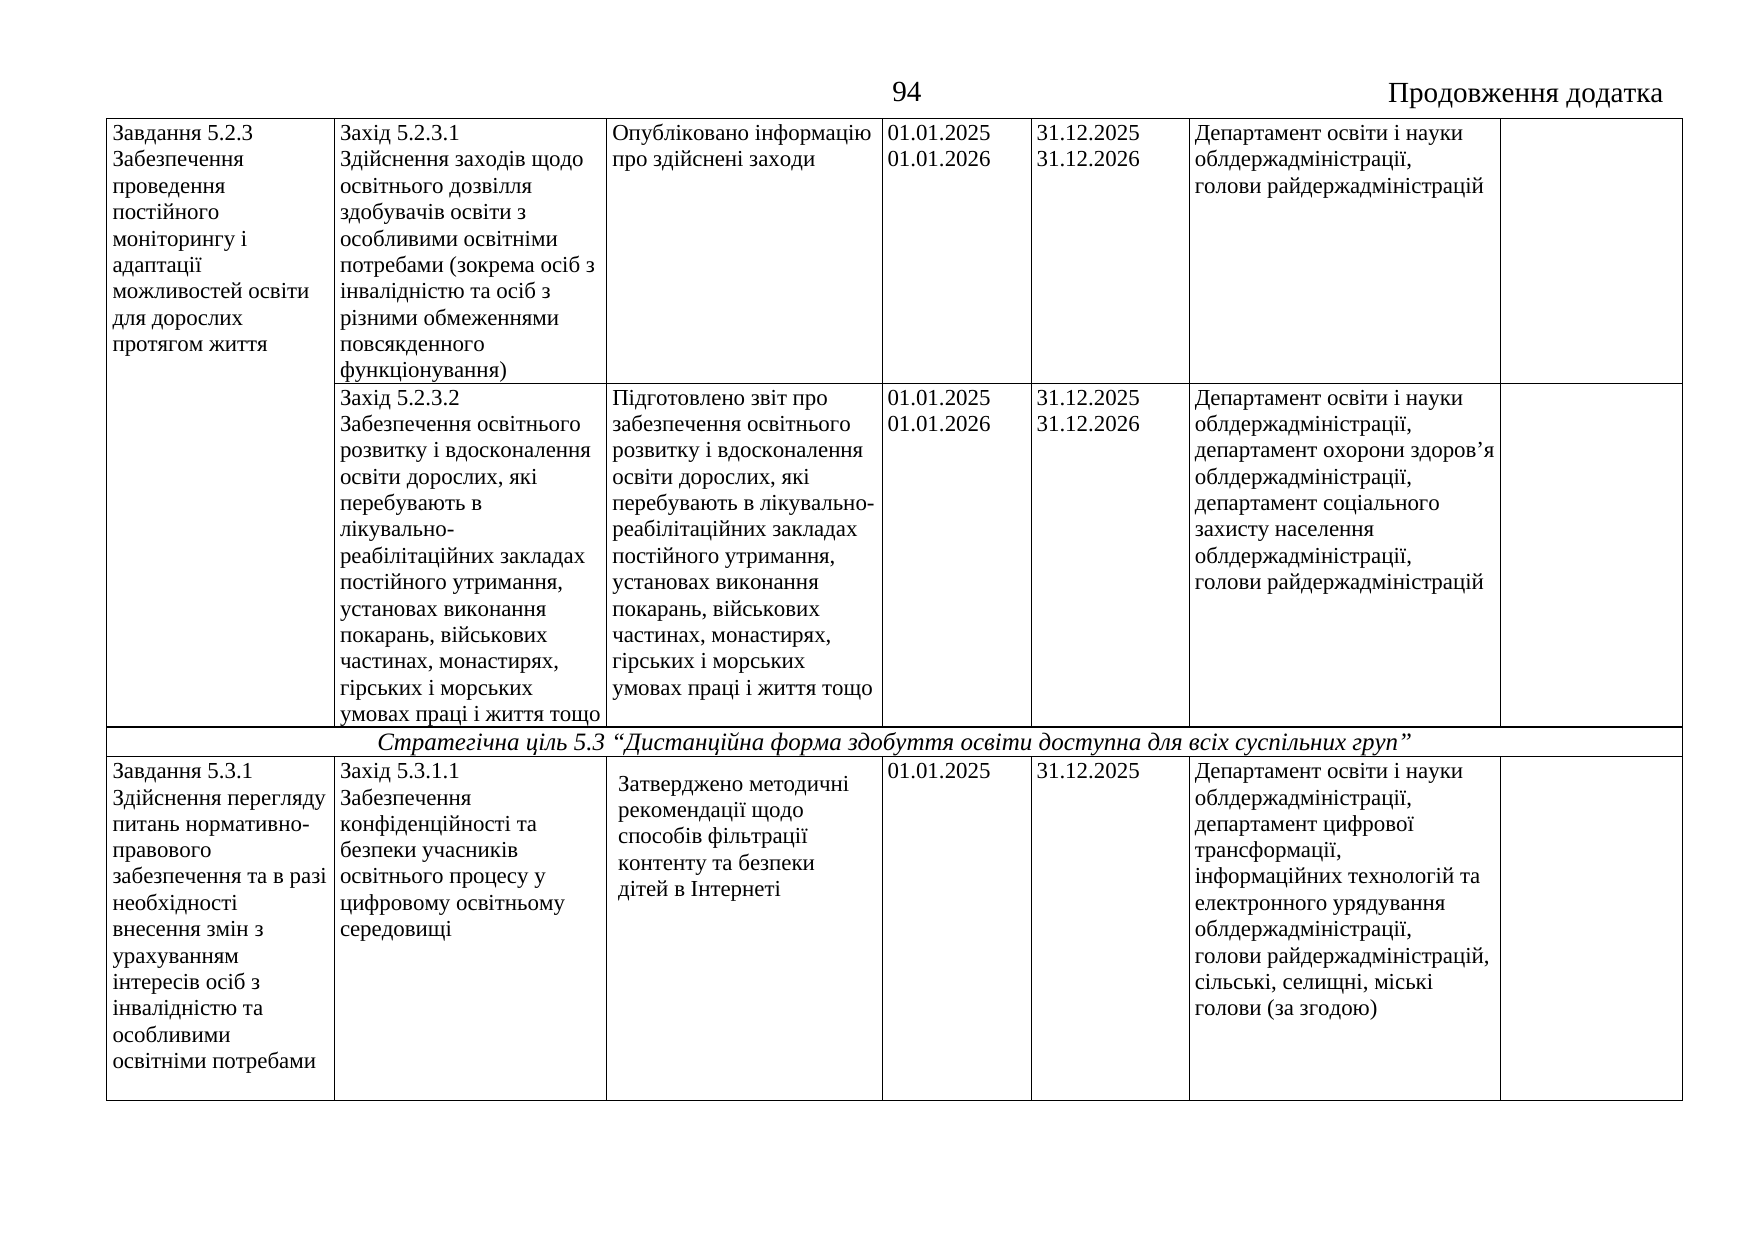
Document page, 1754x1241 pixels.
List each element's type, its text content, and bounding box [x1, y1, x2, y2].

table_cell Захід 5.2.3.2 Забезпечення освітнього розвитку і вдосконалення освіти дорослих, які перебувають в лікувально-реабілітаційних закладах постійного утримання, установах виконання покарань, військових частинах, монастирях, гірських і морських умовах праці і життя тощо [335, 384, 606, 726]
table_cell Завдання 5.2.3 Забезпечення проведення постійного моніторингу і адаптації можливостей освіти для дорослих протягом життя [107, 119, 334, 726]
table_cell 01.01.2025 01.01.2026 [883, 119, 1031, 383]
table_cell Захід 5.2.3.1 Здійснення заходів щодо освітнього дозвілля здобувачів освіти з особливими освітніми потребами (зокрема осіб з інвалідністю та осіб з різними обмеженнями повсякденного функціонування) [335, 119, 606, 383]
table_cell Стратегічна ціль 5.3 “Дистанційна форма здобуття освіти доступна для всіх суспільних груп” [107, 728, 1682, 756]
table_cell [107, 757, 334, 1100]
table_cell Департамент освіти і науки облдержадміністрації, департамент охорони здоров’я облдержадміністрації, департамент соціального захисту населення облдержадміністрації, голови райдержадміністрацій [1190, 384, 1500, 726]
table_cell [1501, 384, 1682, 726]
table_cell 01.01.2025 01.01.2026 [883, 384, 1031, 726]
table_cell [607, 757, 882, 1100]
table_cell 31.12.2025 [1032, 757, 1189, 1100]
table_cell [1190, 757, 1500, 1100]
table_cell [335, 757, 606, 1100]
table_cell 31.12.2025 31.12.2026 [1032, 384, 1189, 726]
table_cell [1501, 119, 1682, 383]
table_cell 31.12.2025 31.12.2026 [1032, 119, 1189, 383]
table_cell [1501, 757, 1682, 1100]
table_cell Опубліковано інформацію про здійснені заходи [607, 119, 882, 383]
table_cell Департамент освіти і науки облдержадміністрації, голови райдержадміністрацій [1190, 119, 1500, 383]
table_cell Підготовлено звіт про забезпечення освітнього розвитку і вдосконалення освіти дорослих, які перебувають в лікувально-реабілітаційних закладах постійного утримання, установах виконання покарань, військових частинах, монастирях, гірських і морських умовах праці і життя тощо [607, 384, 882, 726]
table_cell 01.01.2025 [883, 757, 1031, 1100]
